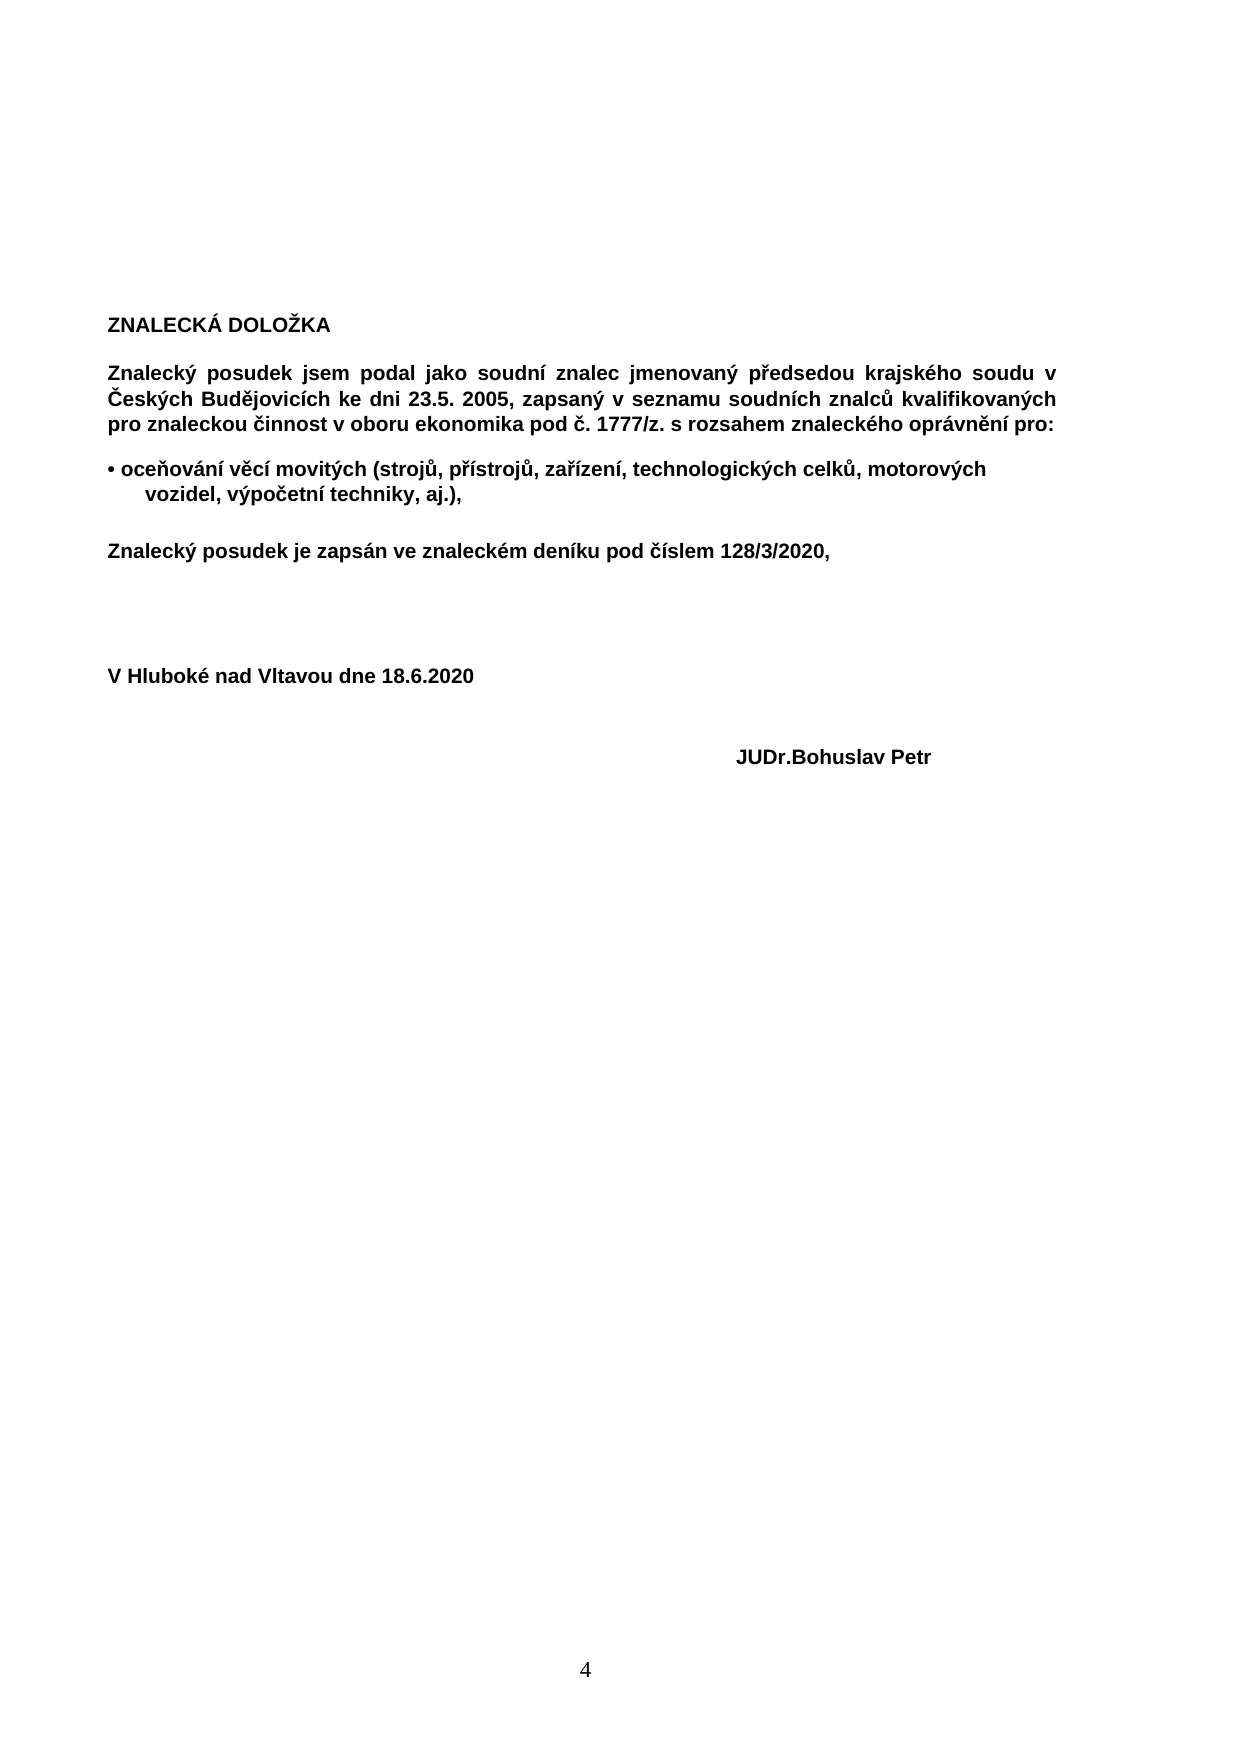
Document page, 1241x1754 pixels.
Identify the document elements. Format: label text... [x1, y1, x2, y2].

text Znalecký posudek je zapsán ve znaleckém deníku pod číslem 128/3/2020, [107, 542, 1058, 563]
text V Hluboké nad Vltavou dne 18.6.2020 [107, 666, 1058, 687]
text • oceňování věcí movitých (strojů, přístrojů, zařízení, technologických celků, motorových vozidel, výpočetní techniky, aj.), [107, 456, 1058, 507]
text ZNALECKÁ DOLOŽKA [107, 316, 1058, 337]
text Znalecký posudek jsem podal jako soudní znalec jmenovaný předsedou krajského soudu v Českých Budějovicích ke dni 23.5. 2005, zapsaný v seznamu soudních znalců kvalifikovaných pro znaleckou činnost v oboru ekonomika pod č. 1777/z. s rozsahem znaleckého oprávnění pro: [107, 360, 1058, 437]
